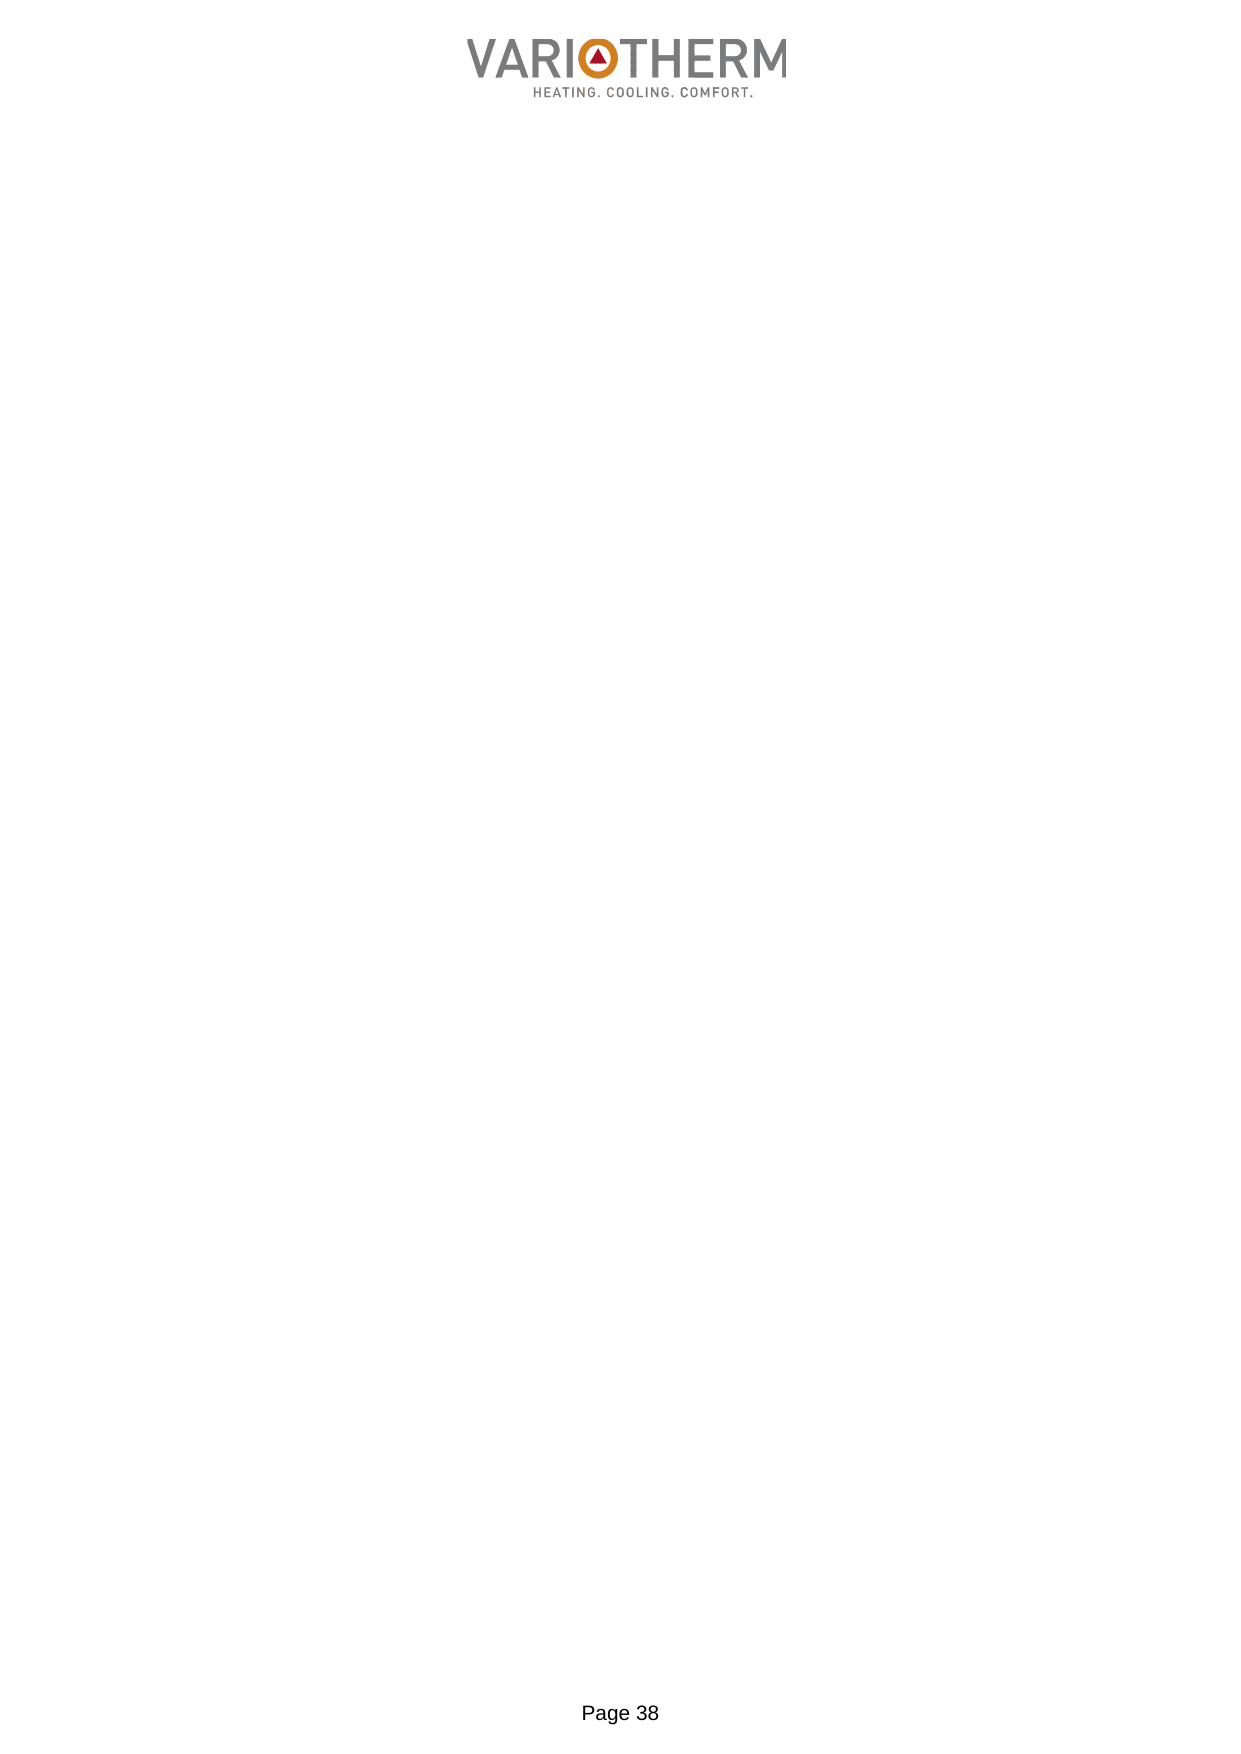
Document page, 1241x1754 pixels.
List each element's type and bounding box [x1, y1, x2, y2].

picture [467, 38, 786, 99]
